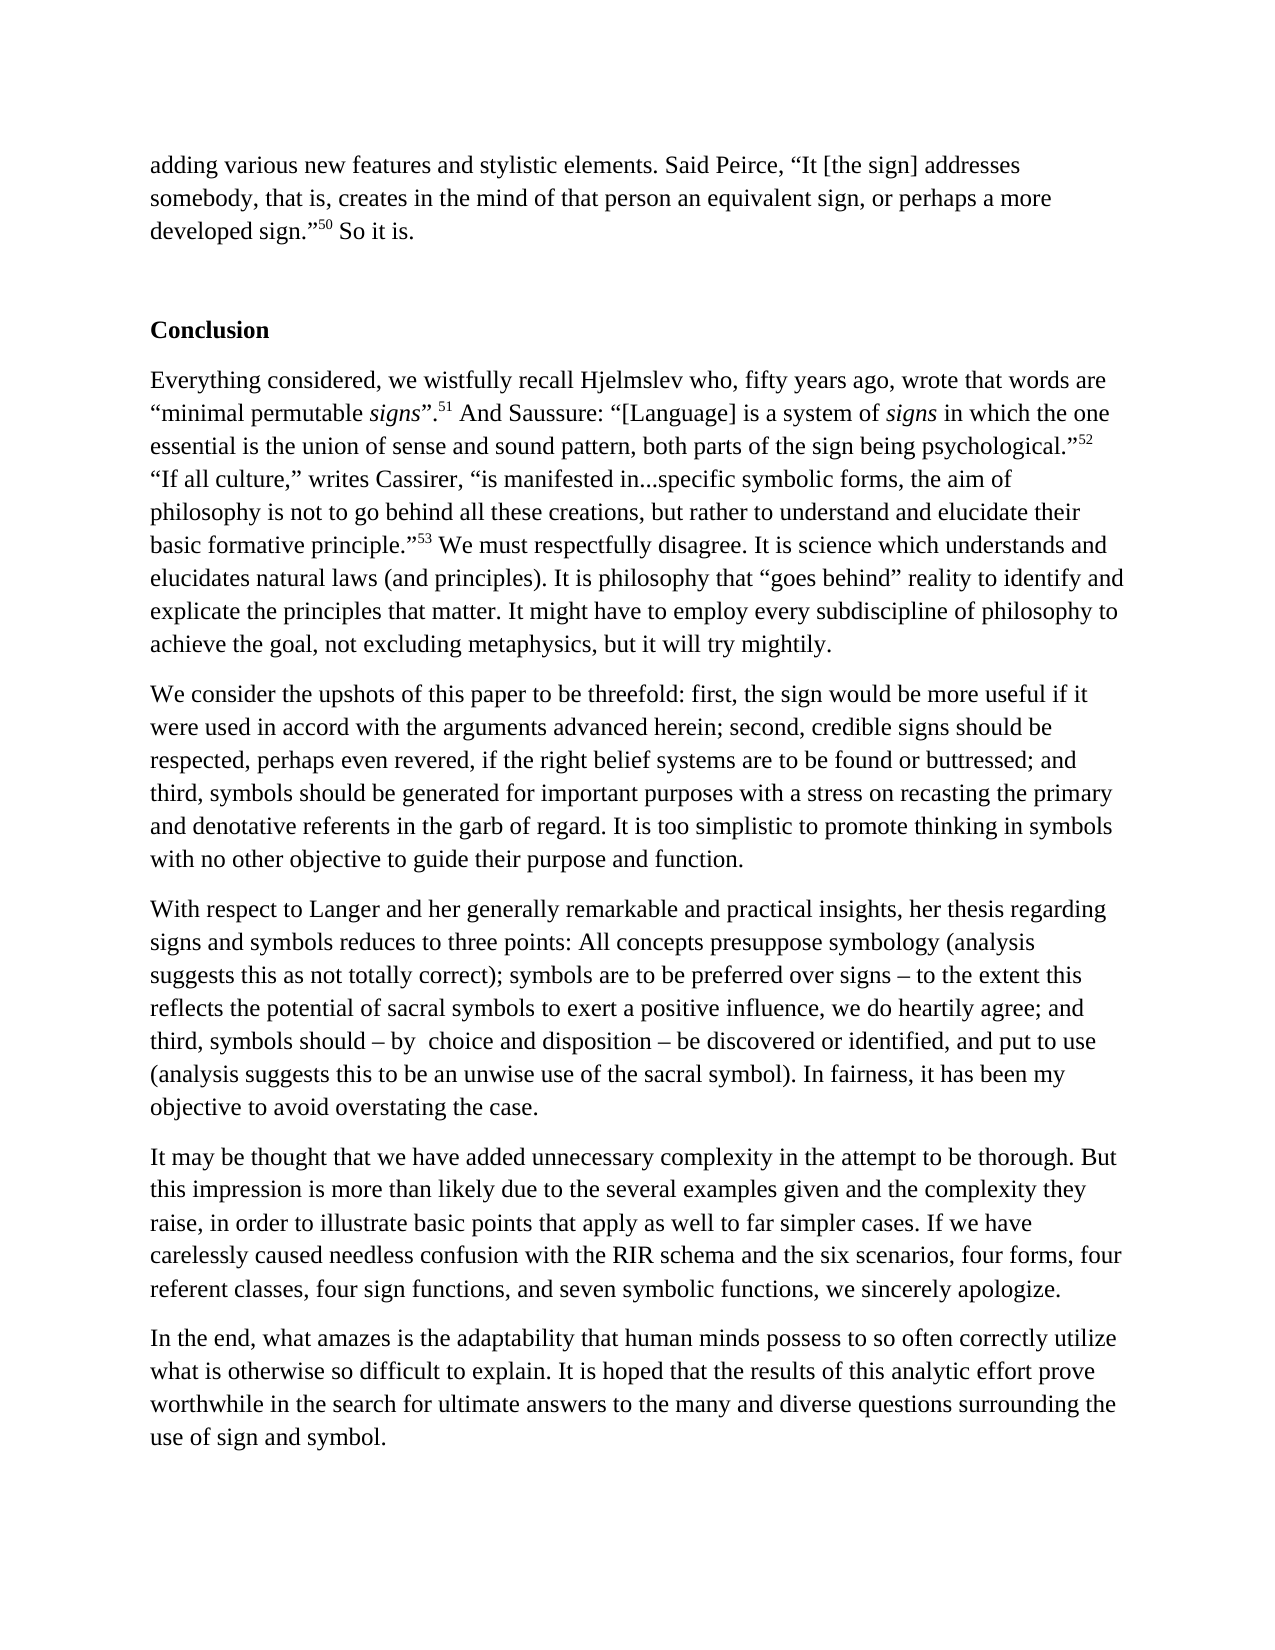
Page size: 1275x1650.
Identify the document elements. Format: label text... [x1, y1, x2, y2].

text In the end, what amazes is the adaptability that human minds possess to so often correctly utilize what is otherwise so difficult to explain. It is hoped that the results of this analytic effort prove worthwhile in the search for ultimate answers to the many and diverse questions surrounding the use of sign and symbol. [150, 1323, 1125, 1451]
text It may be thought that we have added unnecessary complexity in the attempt to be thorough. But this impression is more than likely due to the several examples given and the complexity they raise, in order to illustrate basic points that apply as well to far simpler cases. If we have carelessly caused needless confusion with the RIR schema and the six scenarios, four forms, four referent classes, four sign functions, and seven symbolic functions, we sincerely apologize. [150, 1142, 1125, 1302]
text Everything considered, we wistfully recall Hjelmslev who, fifty years ago, wrote that words are “minimal permutable signs”. And Saussure: “[Language] is a system of signs in which the one essential is the union of sense and sound pattern, both parts of the sign being psychological.” “If all culture,” writes Cassirer, “is manifested in...specific symbolic forms, the aim of philosophy is not to go behind all these creations, but rather to understand and elucidate their basic formative principle.” We must respectfully disagree. It is science which understands and elucidates natural laws (and principles). It is philosophy that “goes behind” reality to identify and explicate the principles that matter. It might have to employ every subdiscipline of philosophy to achieve the goal, not excluding metaphysics, but it will try mightily. [150, 365, 1125, 658]
text With respect to Langer and her generally remarkable and practical insights, her thesis regarding signs and symbols reduces to three points: All concepts presuppose symbology (analysis suggests this as not totally correct); symbols are to be preferred over signs – to the extent this reflects the potential of sacral symbols to exert a positive influence, we do heartily agree; and third, symbols should – by choice and disposition – be discovered or identified, and put to use (analysis suggests this to be an unwise use of the sacral symbol). In fairness, it has been my objective to avoid overstating the case. [150, 894, 1125, 1121]
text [150, 150, 1125, 245]
text We consider the upshots of this paper to be threefold: first, the sign would be more useful if it were used in accord with the arguments advanced herein; second, credible signs should be respected, perhaps even revered, if the right belief systems are to be found or buttressed; and third, symbols should be generated for important purposes with a stress on recasting the primary and denotative referents in the garb of regard. It is too simplistic to promote thinking in symbols with no other objective to guide their purpose and function. [150, 679, 1125, 873]
text Conclusion [150, 315, 1125, 344]
